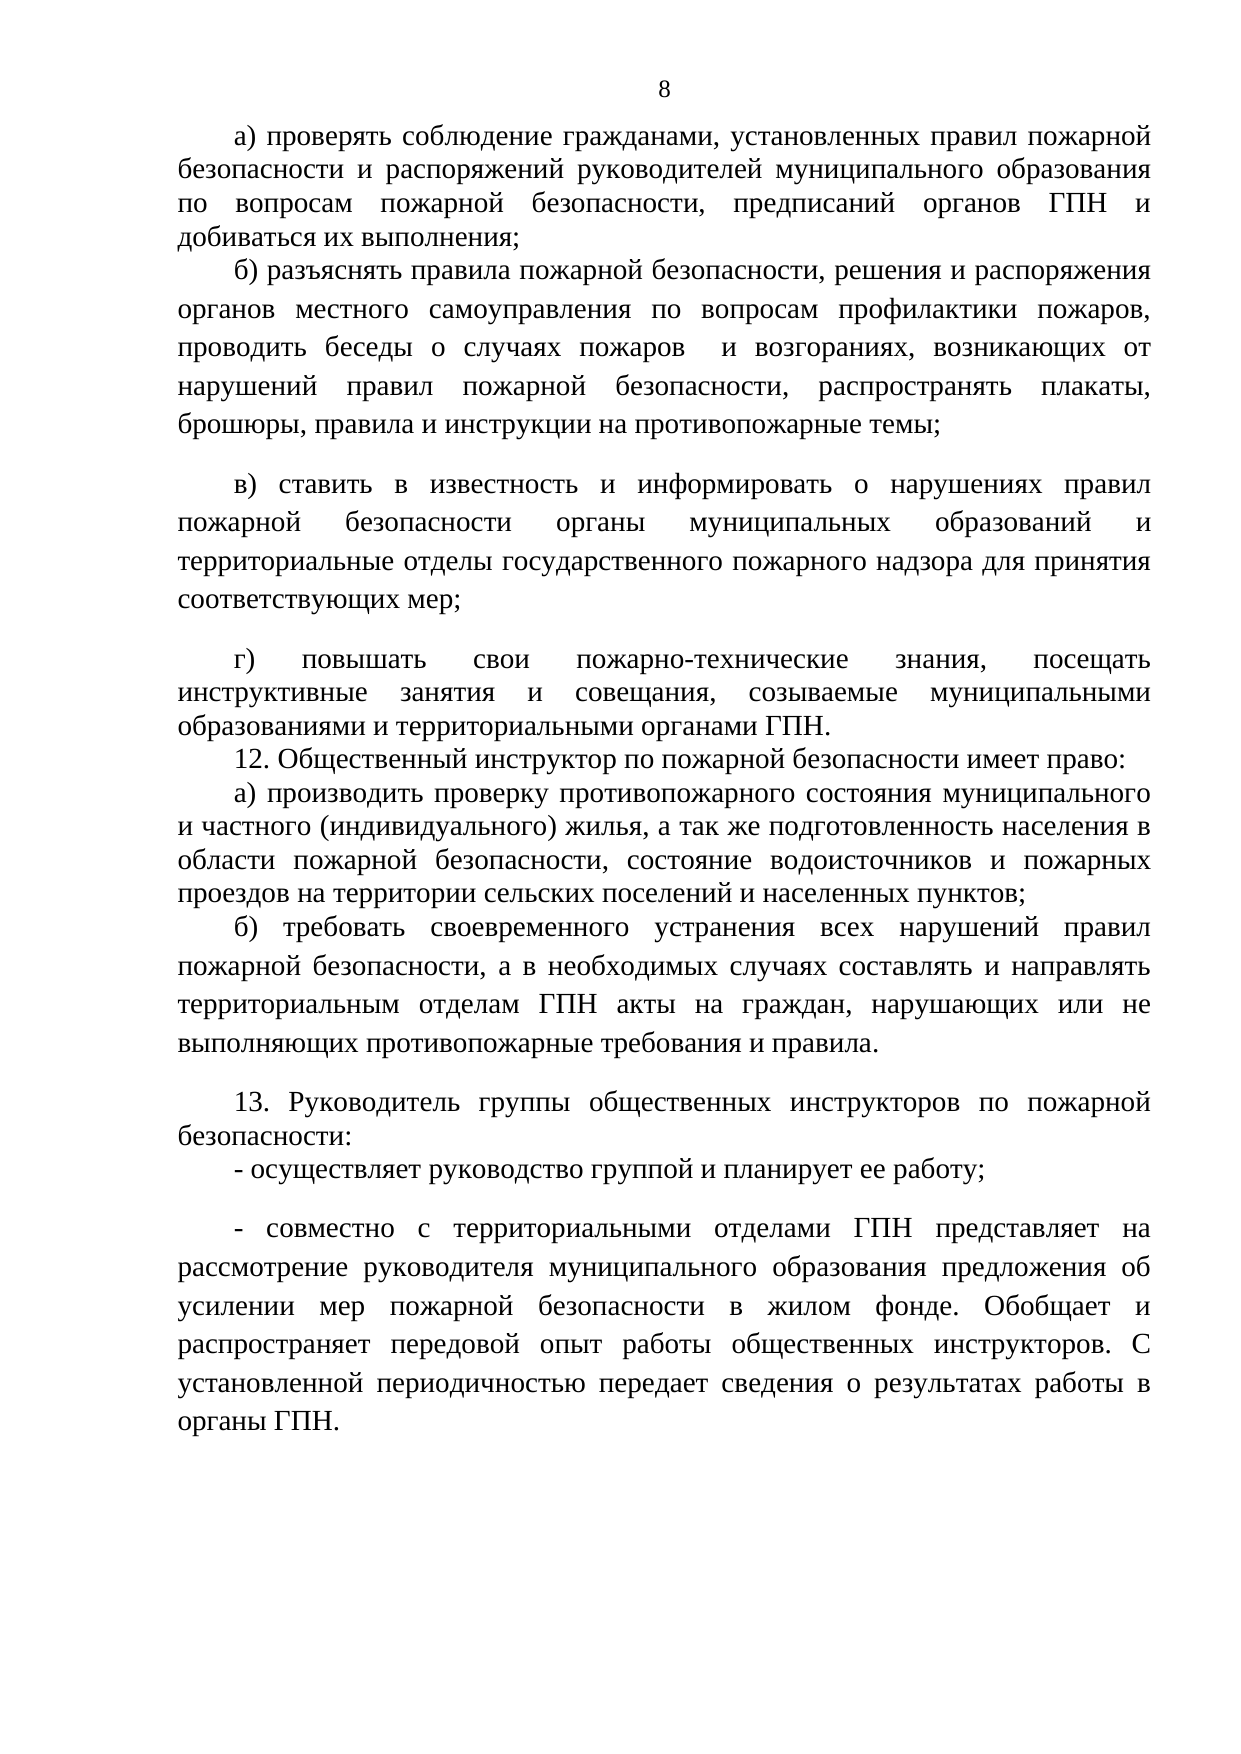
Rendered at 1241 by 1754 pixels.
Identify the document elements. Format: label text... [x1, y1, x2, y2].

text 12. Общественный инструктор по пожарной безопасности имеет право: [177, 741, 1152, 775]
text б) разъяснять правила пожарной безопасности, решения и распоряжения органов местного самоуправления по вопросам профилактики пожаров, проводить беседы о случаях пожаров и возгораниях, возникающих от нарушений правил пожарной безопасности, распространять плакаты, брошюры, правила и инструкции на противопожарные темы; [177, 252, 1152, 440]
text - совместно с территориальными отделами ГПН представляет на рассмотрение руководителя муниципального образования предложения об усилении мер пожарной безопасности в жилом фонде. Обобщает и распространяет передовой опыт работы общественных инструкторов. С установленной периодичностью передает сведения о результатах работы в органы ГПН. [177, 1211, 1152, 1437]
text б) требовать своевременного устранения всех нарушений правил пожарной безопасности, а в необходимых случаях составлять и направлять территориальным отделам ГПН акты на граждан, нарушающих или не выполняющих противопожарные требования и правила. [177, 909, 1152, 1058]
text а) производить проверку противопожарного состояния муниципального и частного (индивидуального) жилья, а так же подготовленность населения в области пожарной безопасности, состояние водоисточников и пожарных проездов на территории сельских поселений и населенных пунктов; [177, 775, 1152, 909]
text а) проверять соблюдение гражданами, установленных правил пожарной безопасности и распоряжений руководителей муниципального образования по вопросам пожарной безопасности, предписаний органов ГПН и добиваться их выполнения; [177, 118, 1152, 252]
text в) ставить в известность и информировать о нарушениях правил пожарной безопасности органы муниципальных образований и территориальные отделы государственного пожарного надзора для принятия соответствующих мер; [177, 466, 1152, 615]
text - осуществляет руководство группой и планирует ее работу; [177, 1151, 1152, 1185]
text 13. Руководитель группы общественных инструкторов по пожарной безопасности: [177, 1084, 1152, 1151]
text г) повышать свои пожарно-технические знания, посещать инструктивные занятия и совещания, созываемые муниципальными образованиями и территориальными органами ГПН. [177, 641, 1152, 741]
